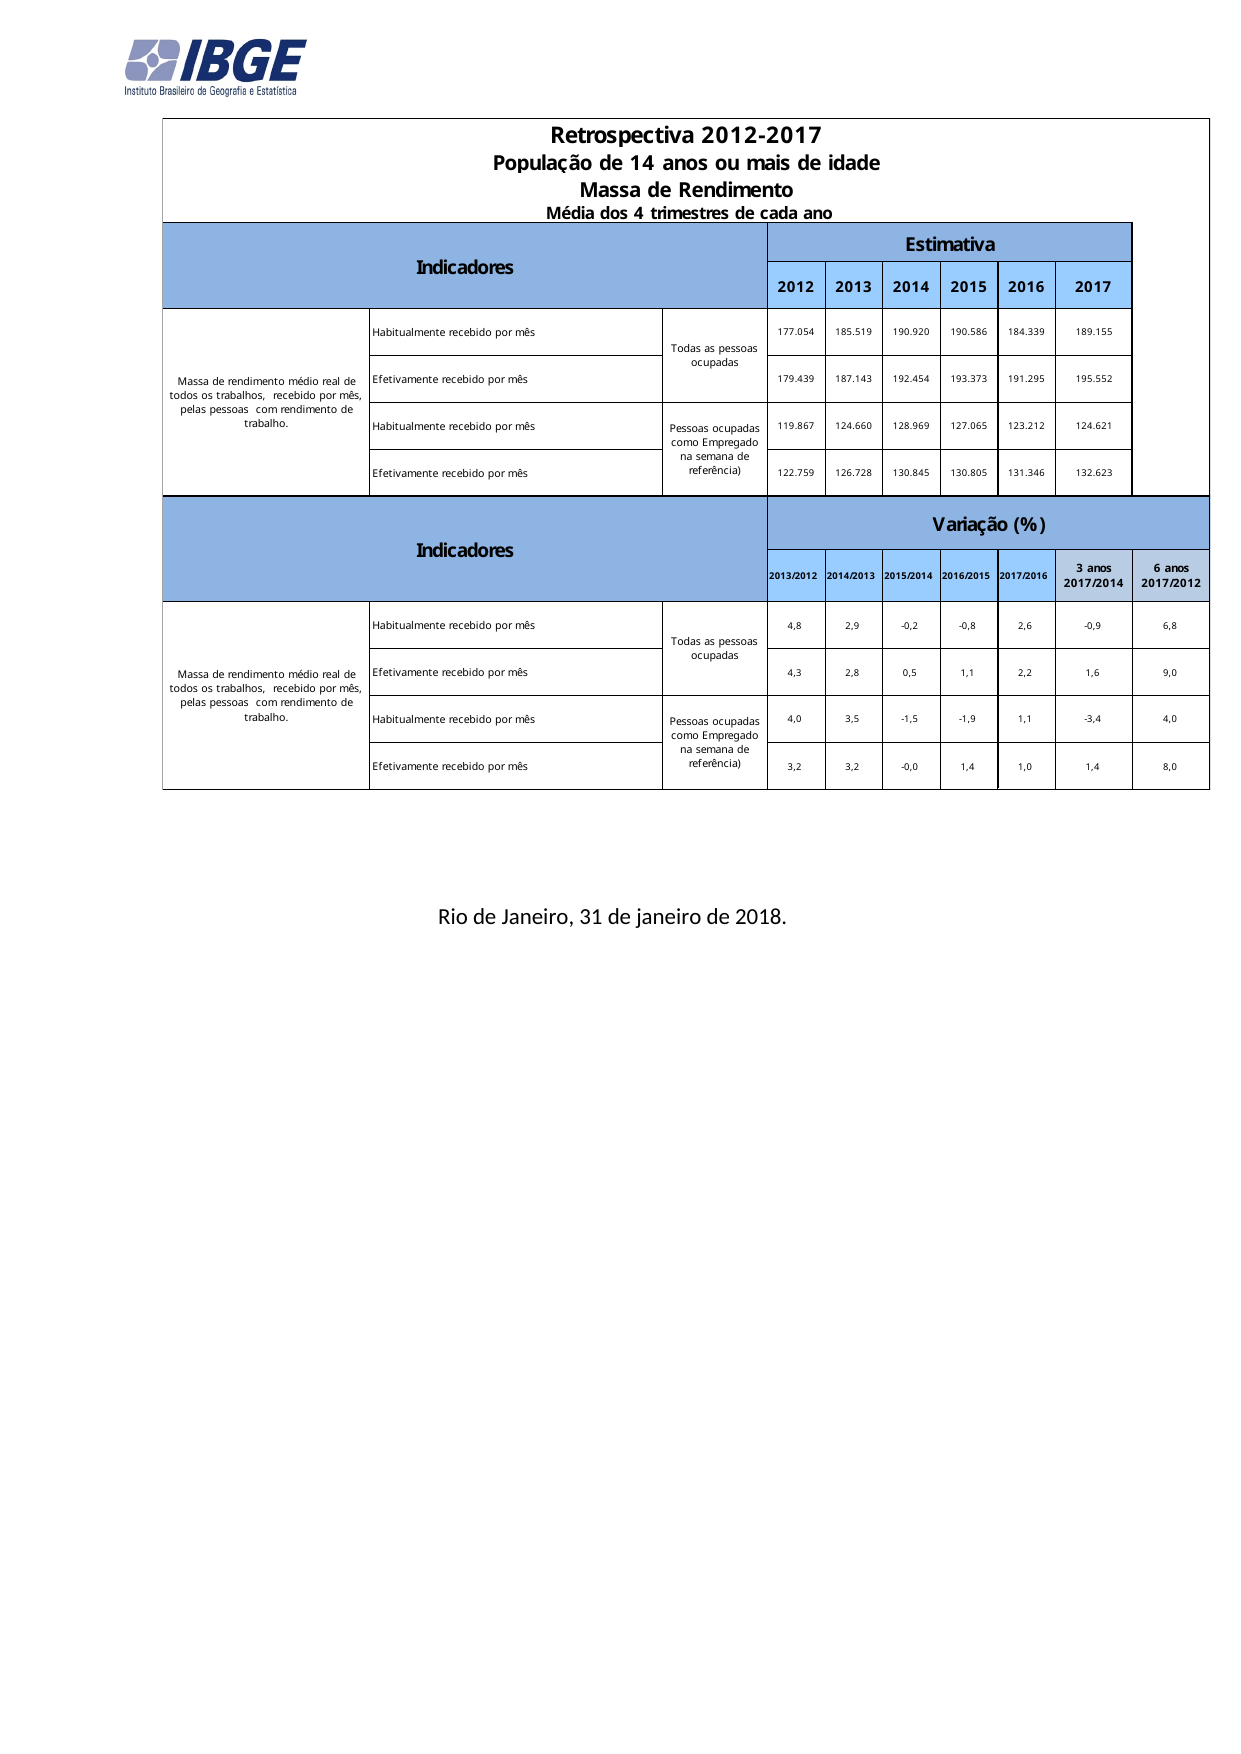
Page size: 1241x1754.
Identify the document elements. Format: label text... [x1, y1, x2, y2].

picture [116, 26, 310, 102]
text Rio de Janeiro, 31 de janeiro de 2018. [89, 902, 1137, 931]
